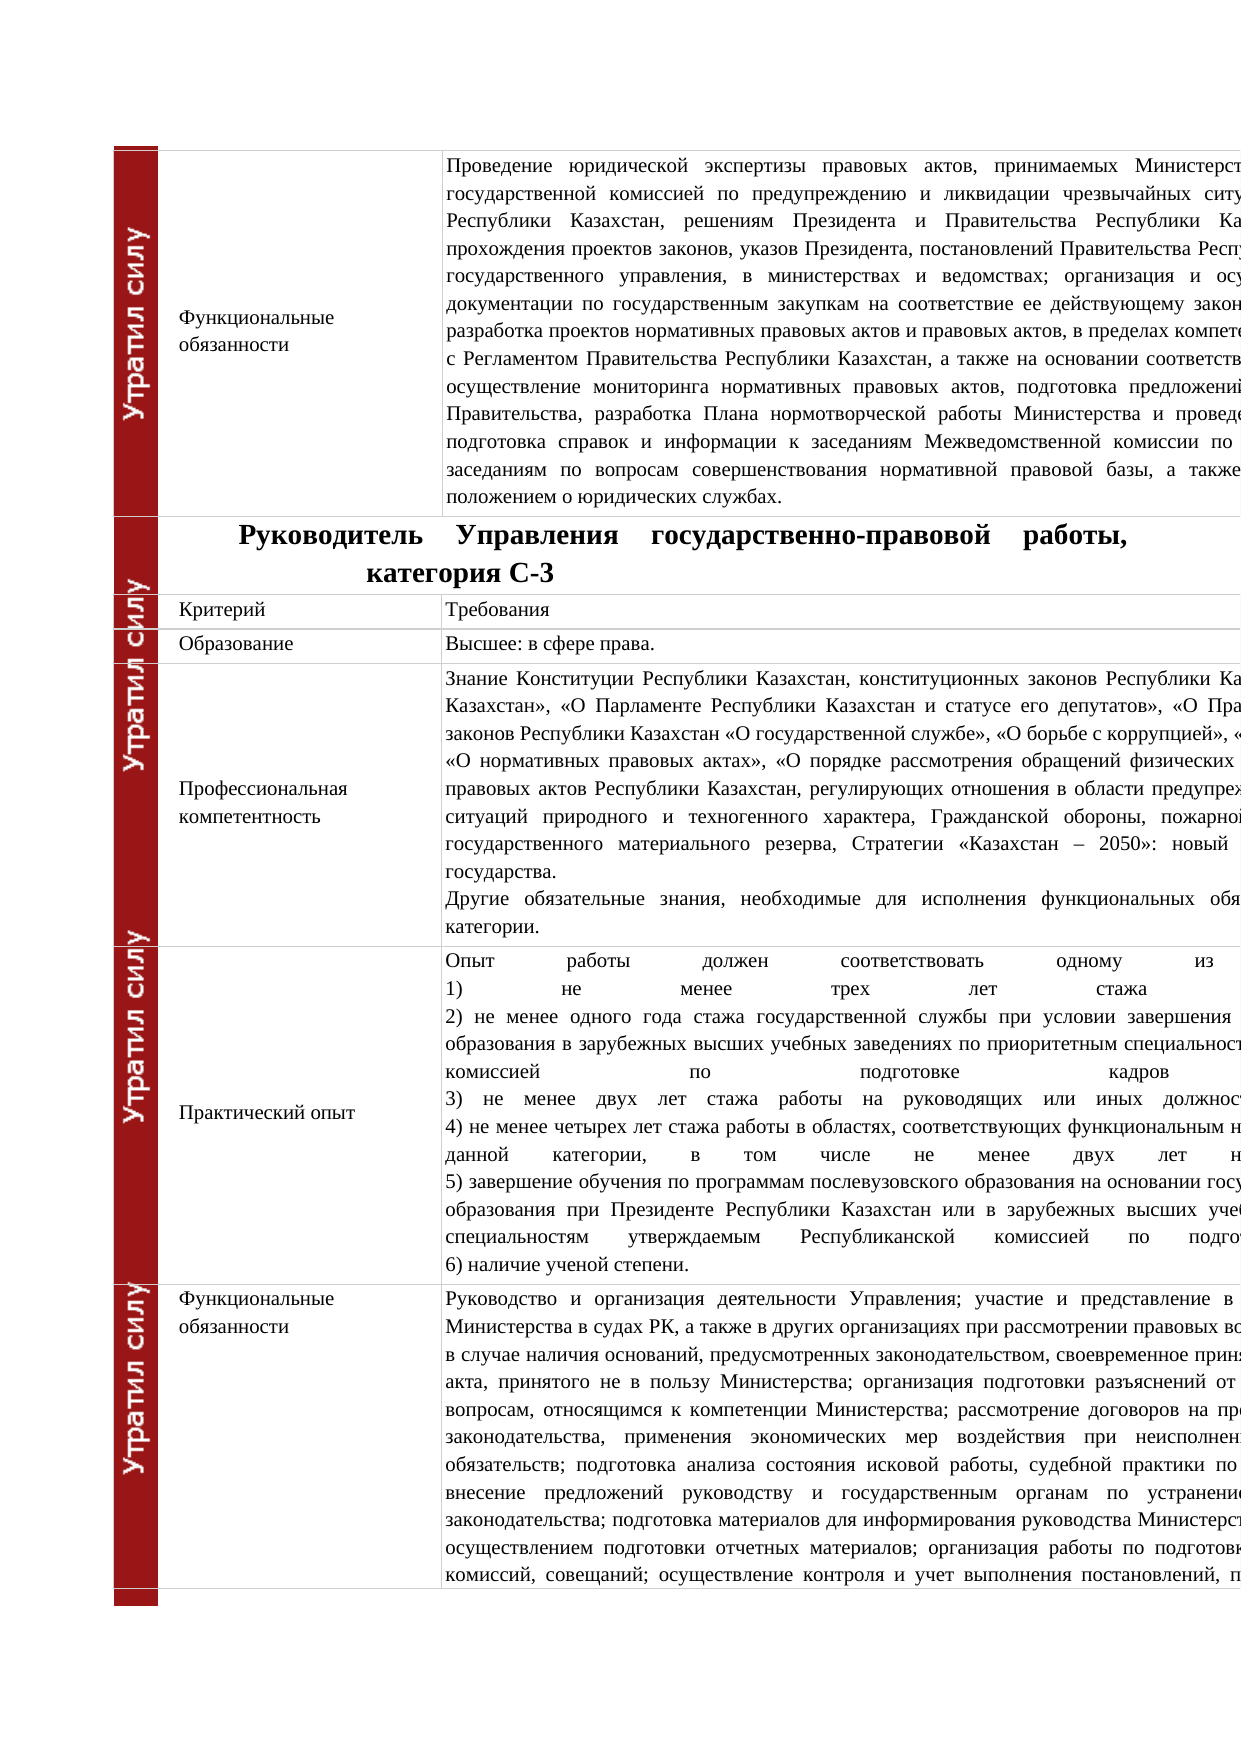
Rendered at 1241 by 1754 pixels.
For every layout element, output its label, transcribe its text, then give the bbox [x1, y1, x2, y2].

picture [114, 589, 158, 594]
table_cell Высшее: в сфере права. [442, 630, 1240, 663]
table_cell Функциональные обязанности [114, 151, 442, 516]
table_cell Проведение юридической экспертизы правовых актов, принимаемых Министерством, решений Межведомственной государственной комиссией по предупреждению и ликвидации чрезвычайных ситуаций на соответствие их законам Республики Казахстан, решениям Президента и Правительства Республики Казахстан; осуществление контроля прохождения проектов законов, указов Президента, постановлений Правительства Республики Казахстан в высших органах государственного управления, в министерствах и ведомствах; организация и осуществление проверки конкурсной документации по государственным закупкам на соответствие ее действующему законодательству Республики Казахстан; разработка проектов нормативных правовых актов и правовых актов, в пределах компетенции Министерства, в соответствии с Регламентом Правительства Республики Казахстан, а также на основании соответствующий распоряжений и поручений, осуществление мониторинга нормативных правовых актов, подготовка предложений к Плану законопроектных работ Правительства, разработка Плана нормотворческой работы Министерства и проведение анализа качества исполнения, подготовка справок и информации к заседаниям Межведомственной комиссии по законопроектной работе и другим заседаниям по вопросам совершенствования нормативной правовой базы, а также иные функций в соответствии с положением о юридических службах. [443, 151, 1240, 516]
picture [114, 146, 158, 150]
picture [114, 1589, 158, 1606]
text Руководитель Управления государственно-правовой работы, категория С-3 [112, 517, 1128, 589]
table_header Требования [442, 595, 1240, 628]
table_header Критерий [114, 595, 441, 628]
table_cell Профессиональная компетентность [114, 664, 441, 946]
table_cell Практический опыт [114, 947, 441, 1283]
table_cell Образование [114, 630, 441, 663]
table_cell Функциональные обязанности [114, 1285, 441, 1588]
table_cell Опыт работы должен соответствовать одному из следующих требований: 1) не менее трех лет стажа государственной службы; 2) не менее одного года стажа государственной службы при условии завершения обучения по программам высшего образования в зарубежных высших учебных заведениях по приоритетным специальностям утверждаемым Республиканской комиссией по подготовке кадров за рубежом; 3) не менее двух лет стажа работы на руководящих или иных должностях в государственных органах; 4) не менее четырех лет стажа работы в областях, соответствующих функциональным направлениям конкретной должности данной категории, в том числе не менее двух лет на руководящих должностях; 5) завершение обучения по программам послевузовского образования на основании государственного заказа в организациях образования при Президенте Республики Казахстан или в зарубежных высших учебных заведениях по приоритетным специальностям утверждаемым Республиканской комиссией по подготовке кадров за рубежом; 6) наличие ученой степени. [442, 947, 1240, 1283]
table_cell Знание Конституции Республики Казахстан, конституционных законов Республики Казахстан «О Президенте Республики Казахстан», «О Парламенте Республики Казахстан и статусе его депутатов», «О Правительстве Республики Казахстан», законов Республики Казахстан «О государственной службе», «О борьбе с коррупцией», «Об административных процедурах», «О нормативных правовых актах», «О порядке рассмотрения обращений физических и юридических лиц», нормативных правовых актов Республики Казахстан, регулирующих отношения в области предупреждения и ликвидации чрезвычайных ситуаций природного и техногенного характера, Гражданской обороны, пожарной и промышленной безопасности, государственного материального резерва, Стратегии «Казахстан – 2050»: новый политический курс состоявшегося государства. Другие обязательные знания, необходимые для исполнения функциональных обязанностей по должностям данной категории. [442, 664, 1240, 946]
